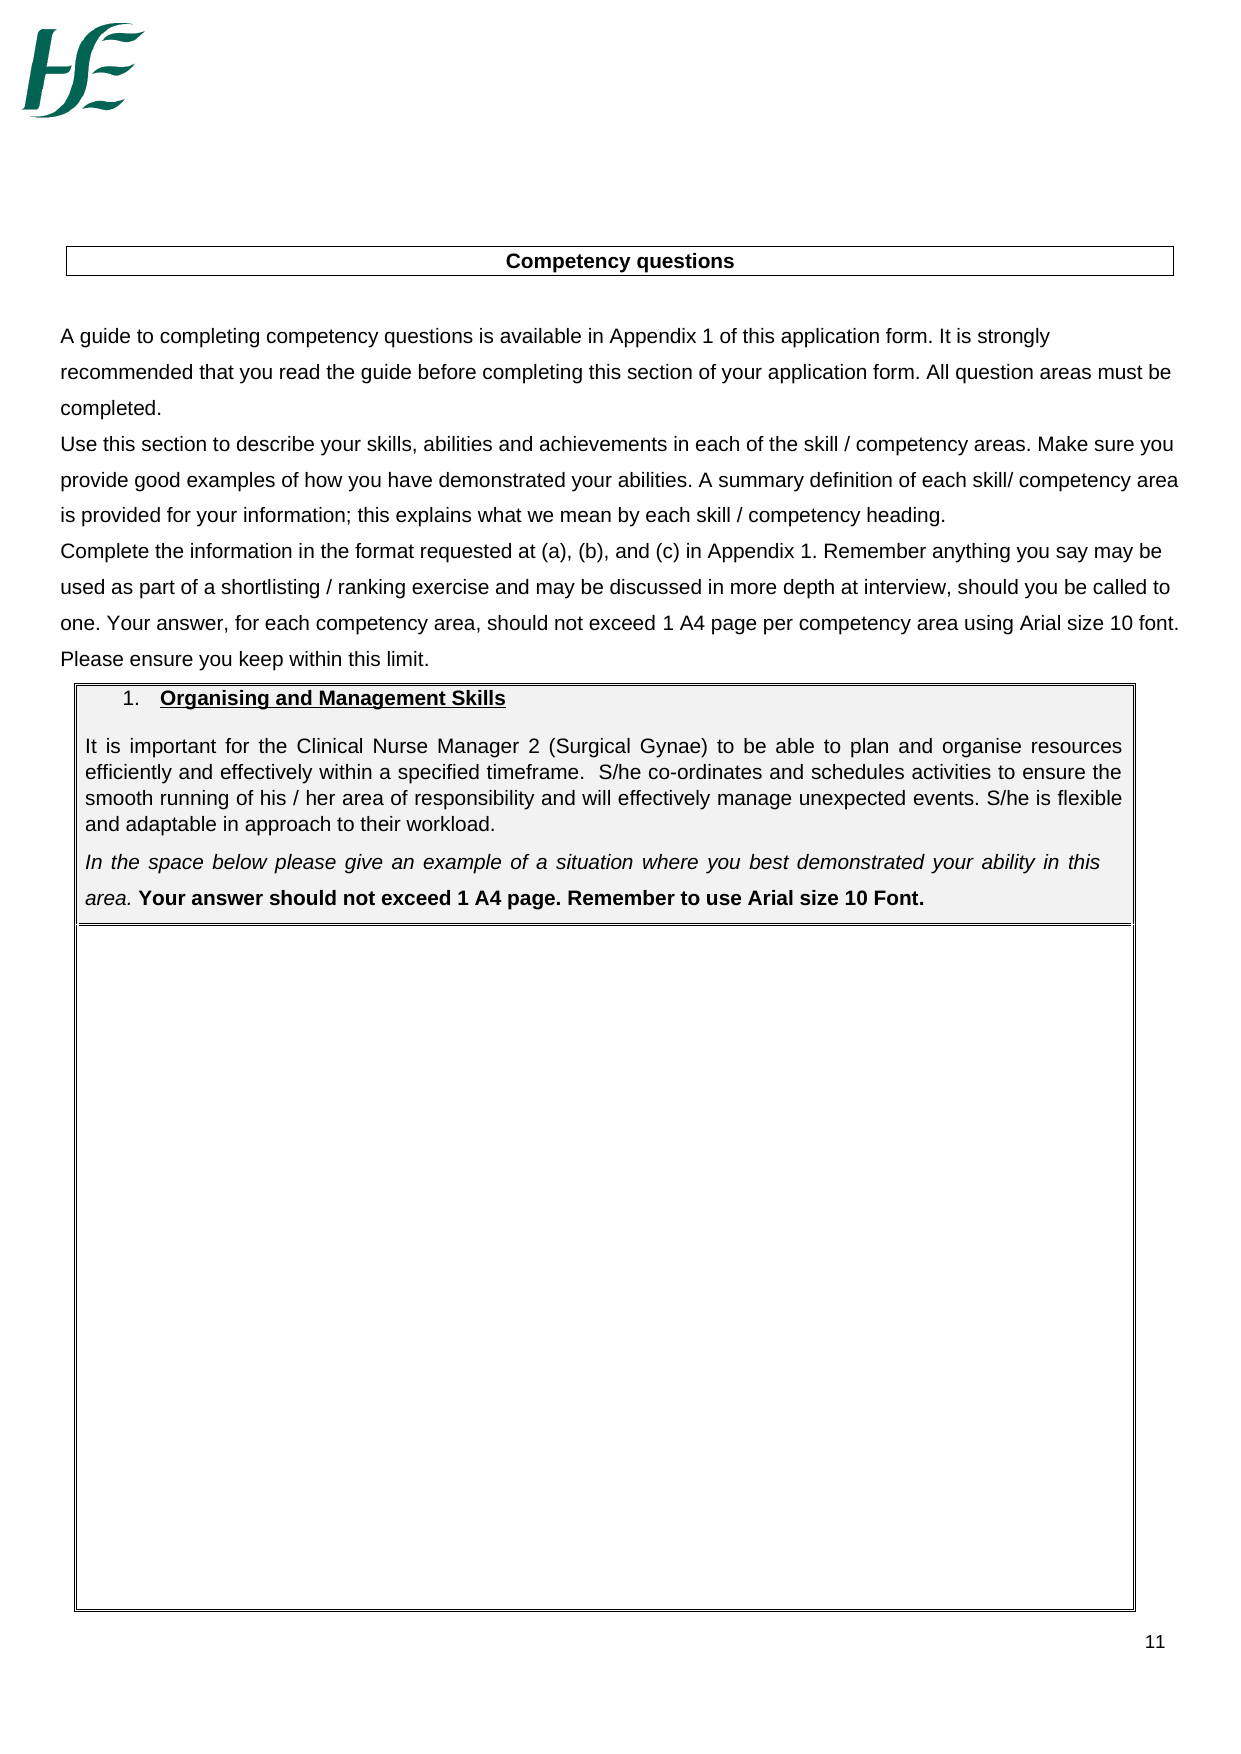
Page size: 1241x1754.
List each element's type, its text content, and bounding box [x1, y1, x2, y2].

picture [2, 3, 162, 137]
table_cell [75, 923, 1135, 1609]
text Complete the information in the format requested at (a), (b), and (c) in Appendix 1. Remember anything you say may be used as part of a shortlisting / ranking exercise and may be discussed in more depth at interview, should you be called to one. Your answer, for each competency area, should not exceed 1 A4 page per competency area using Arial size 10 font. Please ensure you keep within this limit. [60, 539, 1180, 671]
table_header Organising and Management Skills It is important for the Clinical Nurse Manager 2 (Surgical Gynae) to be able to plan and organise resources efficiently and effectively within a specified timeframe. S/he co-ordinates and schedules activities to ensure the smooth running of his / her area of responsibility and will effectively manage unexpected events. S/he is flexible and adaptable in approach to their workload. In the space below please give an example of a situation where you best demonstrated your ability in this area. Your answer should not exceed 1 A4 page. Remember to use Arial size 10 Font. [77, 686, 1133, 923]
list Competency questions [67, 247, 1173, 275]
text Use this section to describe your skills, abilities and achievements in each of the skill / competency areas. Make sure you provide good examples of how you have demonstrated your abilities. A summary definition of each skill/ competency area is provided for your information; this explains what we mean by each skill / competency heading. [60, 431, 1180, 527]
text A guide to completing competency questions is available in Appendix 1 of this application form. It is strongly recommended that you read the guide before completing this section of your application form. All question areas must be completed. [60, 324, 1180, 419]
